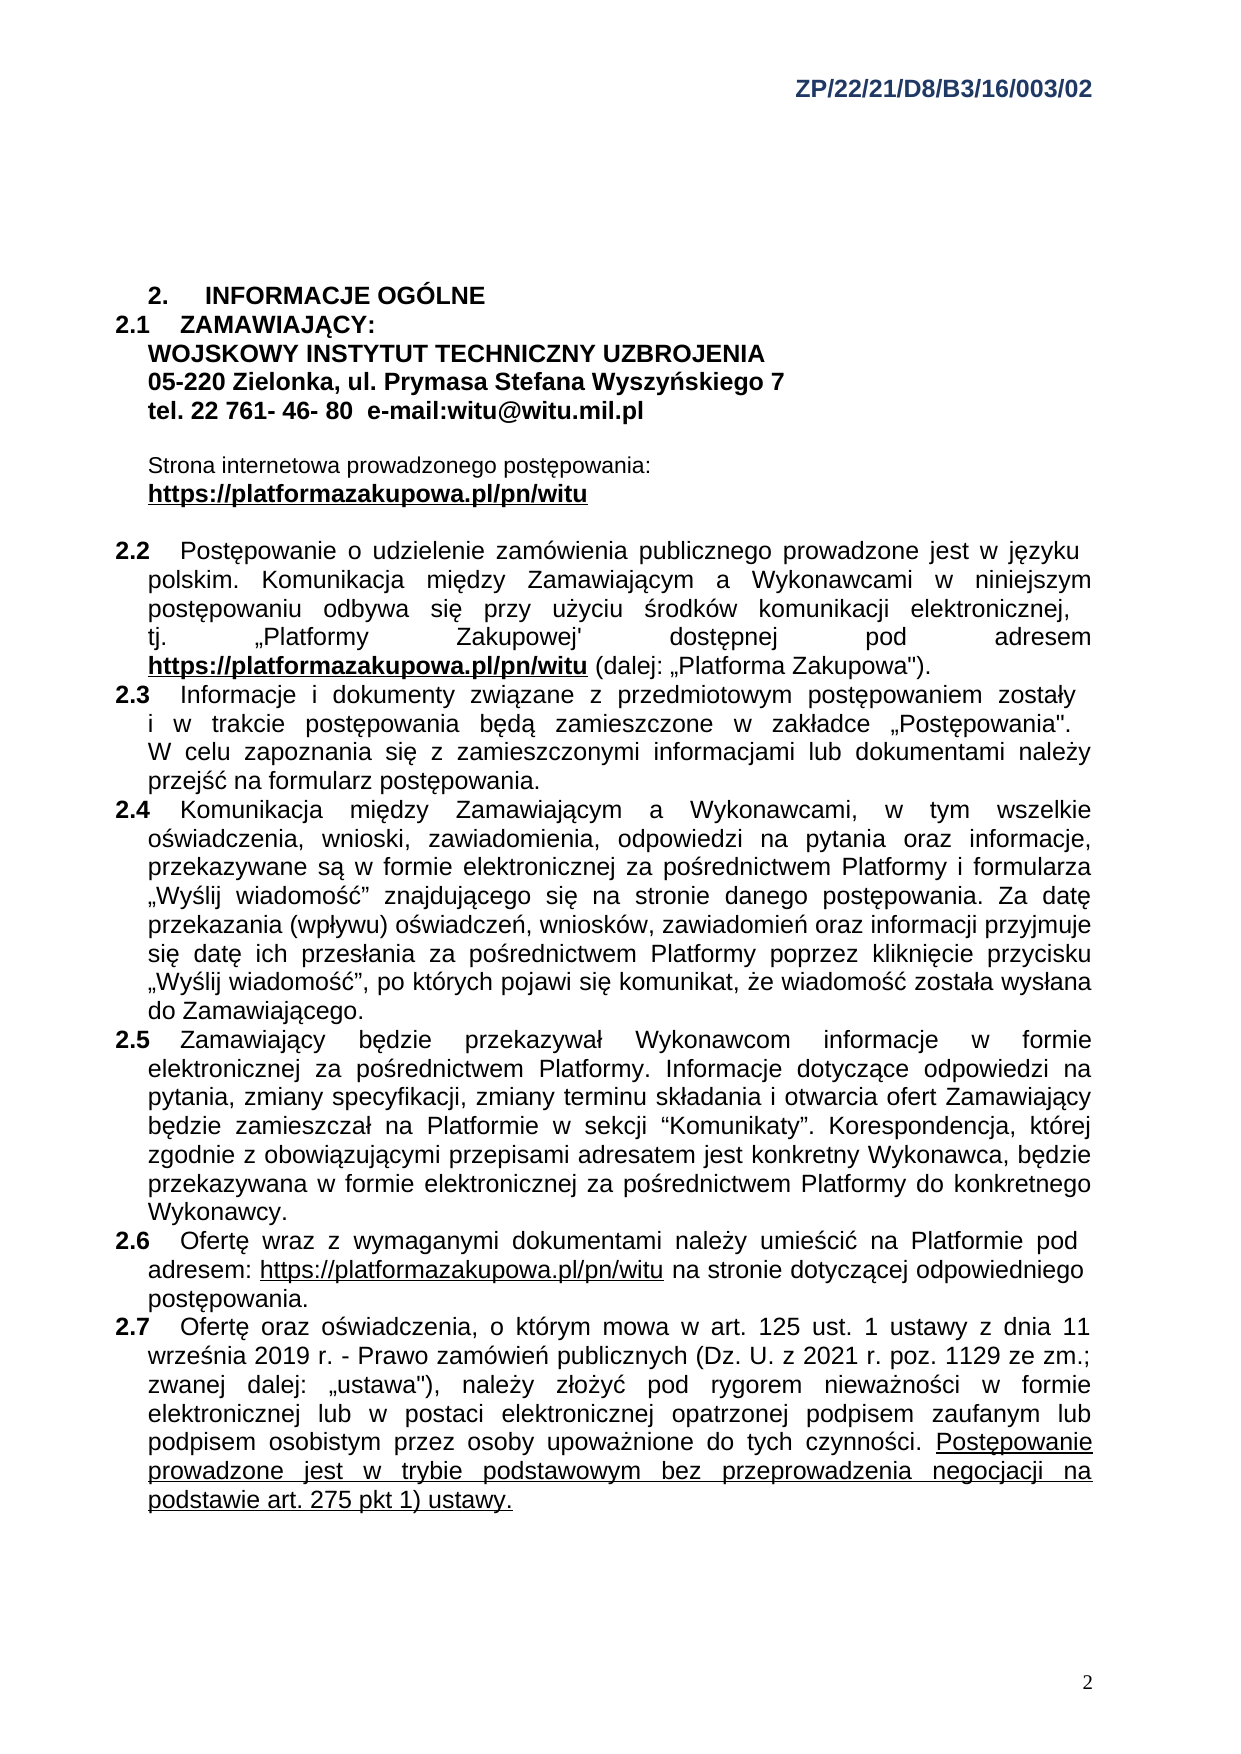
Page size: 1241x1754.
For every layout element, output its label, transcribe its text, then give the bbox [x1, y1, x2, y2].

text tel. 22 761- 46- 80 e-mail:witu@witu.mil.pl [148, 396, 1093, 425]
list ZAMAWIAJĄCY: [115, 310, 1093, 339]
list Komunikacja między Zamawiającym a Wykonawcami, w tym wszelkie oświadczenia, wnioski, zawiadomienia, odpowiedzi na pytania oraz informacje, przekazywane są w formie elektronicznej za pośrednictwem Platformy i formularza „Wyślij wiadomość” znajdującego się na stronie danego postępowania. Za datę przekazania (wpływu) oświadczeń, wniosków, zawiadomień oraz informacji przyjmuje się datę ich przesłania za pośrednictwem Platformy poprzez kliknięcie przycisku „Wyślij wiadomość”, po których pojawi się komunikat, że wiadomość została wysłana do Zamawiającego. [115, 795, 1093, 1025]
list Postępowanie o udzielenie zamówienia publicznego prowadzone jest w języku polskim. Komunikacja między Zamawiającym a Wykonawcami w niniejszym postępowaniu odbywa się przy użyciu środków komunikacji elektronicznej, tj. „Platformy Zakupowej' dostępnej pod adresem https://platformazakupowa.pl/pn/witu (dalej: „Platforma Zakupowa"). [115, 536, 1093, 680]
list INFORMACJE OGÓLNE [148, 281, 1093, 310]
text Strona internetowa prowadzonego postępowania: https://platformazakupowa.pl/pn/witu [148, 452, 1093, 507]
list Informacje i dokumenty związane z przedmiotowym postępowaniem zostały i w trakcie postępowania będą zamieszczone w zakładce „Postępowania". W celu zapoznania się z zamieszczonymi informacjami lub dokumentami należy przejść na formularz postępowania. [115, 680, 1093, 795]
list Ofertę wraz z wymaganymi dokumentami należy umieścić na Platformie pod adresem: https://platformazakupowa.pl/pn/witu na stronie dotyczącej odpowiedniego postępowania. [115, 1226, 1093, 1312]
text WOJSKOWY INSTYTUT TECHNICZNY UZBROJENIA [148, 339, 1093, 367]
list Zamawiający będzie przekazywał Wykonawcom informacje w formie elektronicznej za pośrednictwem Platformy. Informacje dotyczące odpowiedzi na pytania, zmiany specyfikacji, zmiany terminu składania i otwarcia ofert Zamawiający będzie zamieszczał na Platformie w sekcji “Komunikaty”. Korespondencja, której zgodnie z obowiązującymi przepisami adresatem jest konkretny Wykonawca, będzie przekazywana w formie elektronicznej za pośrednictwem Platformy do konkretnego Wykonawcy. [115, 1025, 1093, 1226]
list Ofertę oraz oświadczenia, o którym mowa w art. 125 ust. 1 ustawy z dnia 11 września 2019 r. - Prawo zamówień publicznych (Dz. U. z 2021 r. poz. 1129 ze zm.; zwanej dalej: „ustawa"), należy złożyć pod rygorem nieważności w formie elektronicznej lub w postaci elektronicznej opatrzonej podpisem zaufanym lub podpisem osobistym przez osoby upoważnione do tych czynności. Postępowanie prowadzone jest w trybie podstawowym bez przeprowadzenia negocjacji na podstawie art. 275 pkt 1) ustawy. [115, 1312, 1093, 1514]
text 05-220 Zielonka, ul. Prymasa Stefana Wyszyńskiego 7 [148, 367, 1093, 396]
